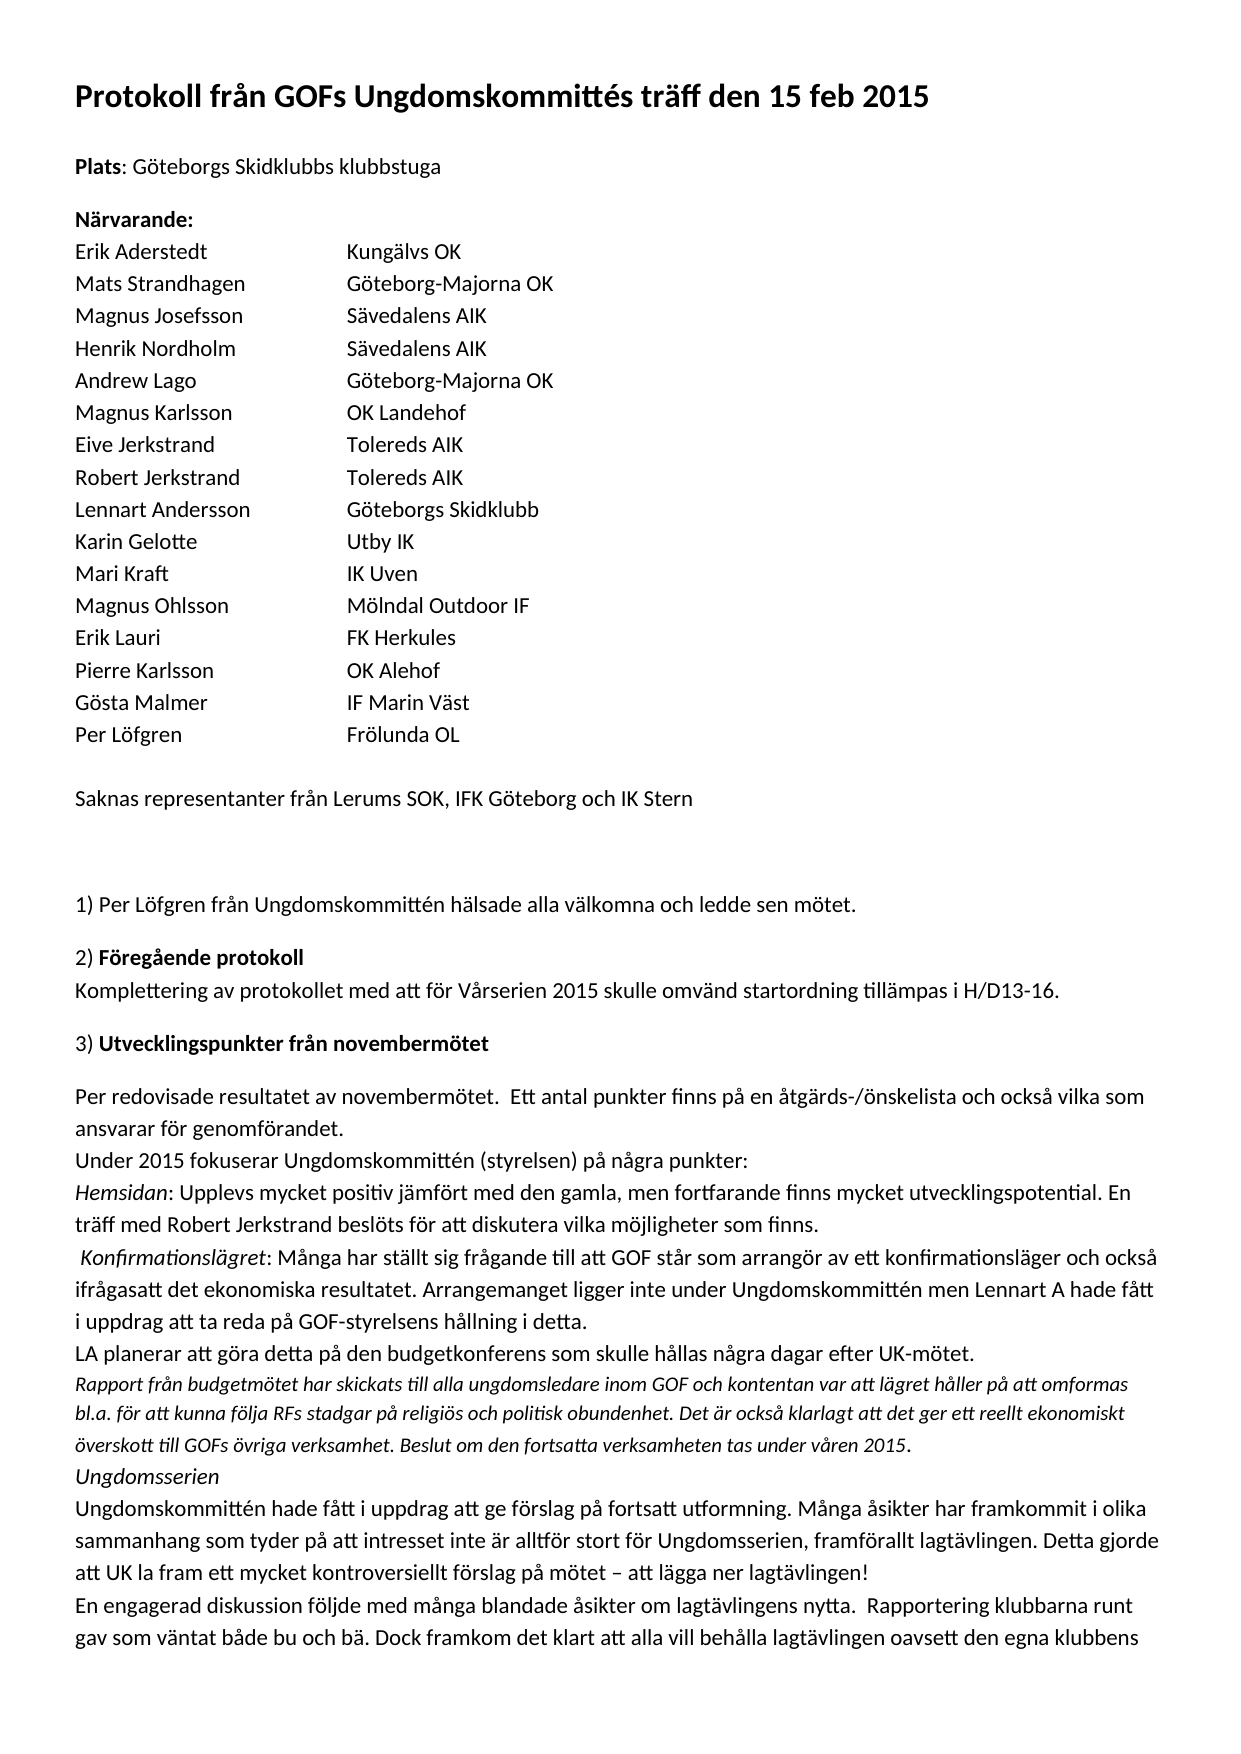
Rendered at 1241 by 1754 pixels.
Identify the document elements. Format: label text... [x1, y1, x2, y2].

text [75, 1082, 1165, 1651]
text 3) Utvecklingspunkter från novembermötet [75, 1029, 1165, 1057]
text 1) Per Löfgren från Ungdomskommittén hälsade alla välkomna och ledde sen mötet. [75, 891, 1165, 918]
text Protokoll från GOFs Ungdomskommittés träff den 15 feb 2015 Plats: Göteborgs Skidklubbs klubbstuga [75, 75, 1165, 180]
text Närvarande: Erik Aderstedt Kungälvs OK Mats Strandhagen Göteborg-Majorna OK Magnus Josefsson Sävedalens AIK Henrik Nordholm Sävedalens AIK Andrew Lago Göteborg-Majorna OK Magnus Karlsson OK Landehof Eive Jerkstrand Tolereds AIK Robert Jerkstrand Tolereds AIK Lennart Andersson Göteborgs Skidklubb Karin Gelotte Utby IK Mari Kraft IK Uven Magnus Ohlsson Mölndal Outdoor IF Erik Lauri FK Herkules Pierre Karlsson OK Alehof Gösta Malmer IF Marin Väst Per Löfgren Frölunda OL Saknas representanter från Lerums SOK, IFK Göteborg och IK Stern [75, 205, 1165, 812]
text 2) Föregående protokoll Komplettering av protokollet med att för Vårserien 2015 skulle omvänd startordning tillämpas i H/D13-16. [75, 943, 1165, 1004]
